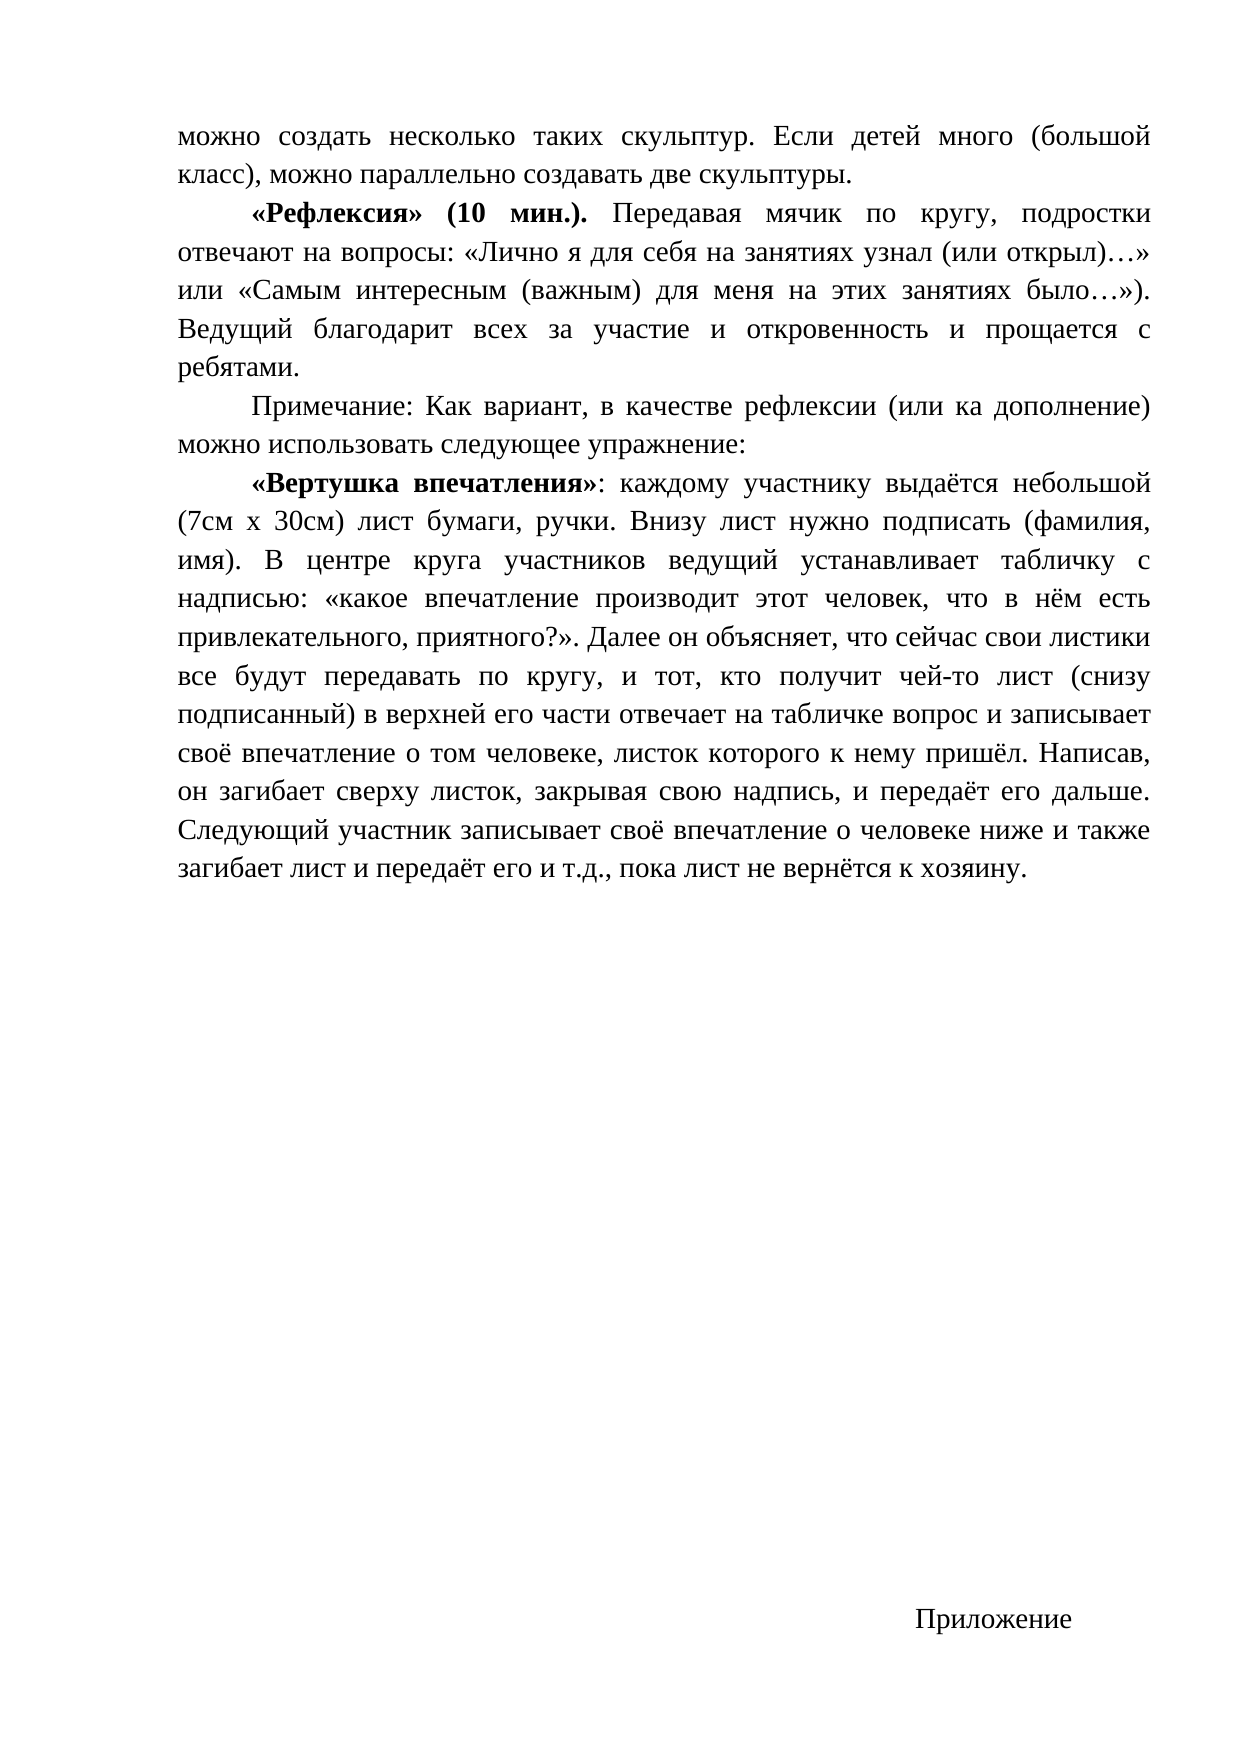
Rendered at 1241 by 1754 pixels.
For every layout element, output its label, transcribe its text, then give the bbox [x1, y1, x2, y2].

text «Рефлексия» (10 мин.). Передавая мячик по кругу, подростки отвечают на вопросы: «Лично я для себя на занятиях узнал (или открыл)…» или «Самым интересным (важным) для меня на этих занятиях было…»). Ведущий благодарит всех за участие и откровенность и прощается с ребятами. [177, 195, 1152, 383]
text «Вертушка впечатления»: каждому участнику выдаётся небольшой (7см х 30см) лист бумаги, ручки. Внизу лист нужно подписать (фамилия, имя). В центре круга участников ведущий устанавливает табличку с надписью: «какое впечатление производит этот человек, что в нём есть привлекательного, приятного?». Далее он объясняет, что сейчас свои листики все будут передавать по кругу, и тот, кто получит чей-то лист (снизу подписанный) в верхней его части отвечает на табличке вопрос и записывает своё впечатление о том человеке, листок которого к нему пришёл. Написав, он загибает сверху листок, закрывая свою надпись, и передаёт его дальше. Следующий участник записывает своё впечатление о человеке ниже и также загибает лист и передаёт его и т.д., пока лист не вернётся к хозяину. [177, 465, 1152, 884]
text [177, 118, 1152, 190]
text Примечание: Как вариант, в качестве рефлексии (или ка дополнение) можно использовать следующее упражнение: [177, 388, 1152, 460]
text Приложение [914, 1601, 1152, 1635]
